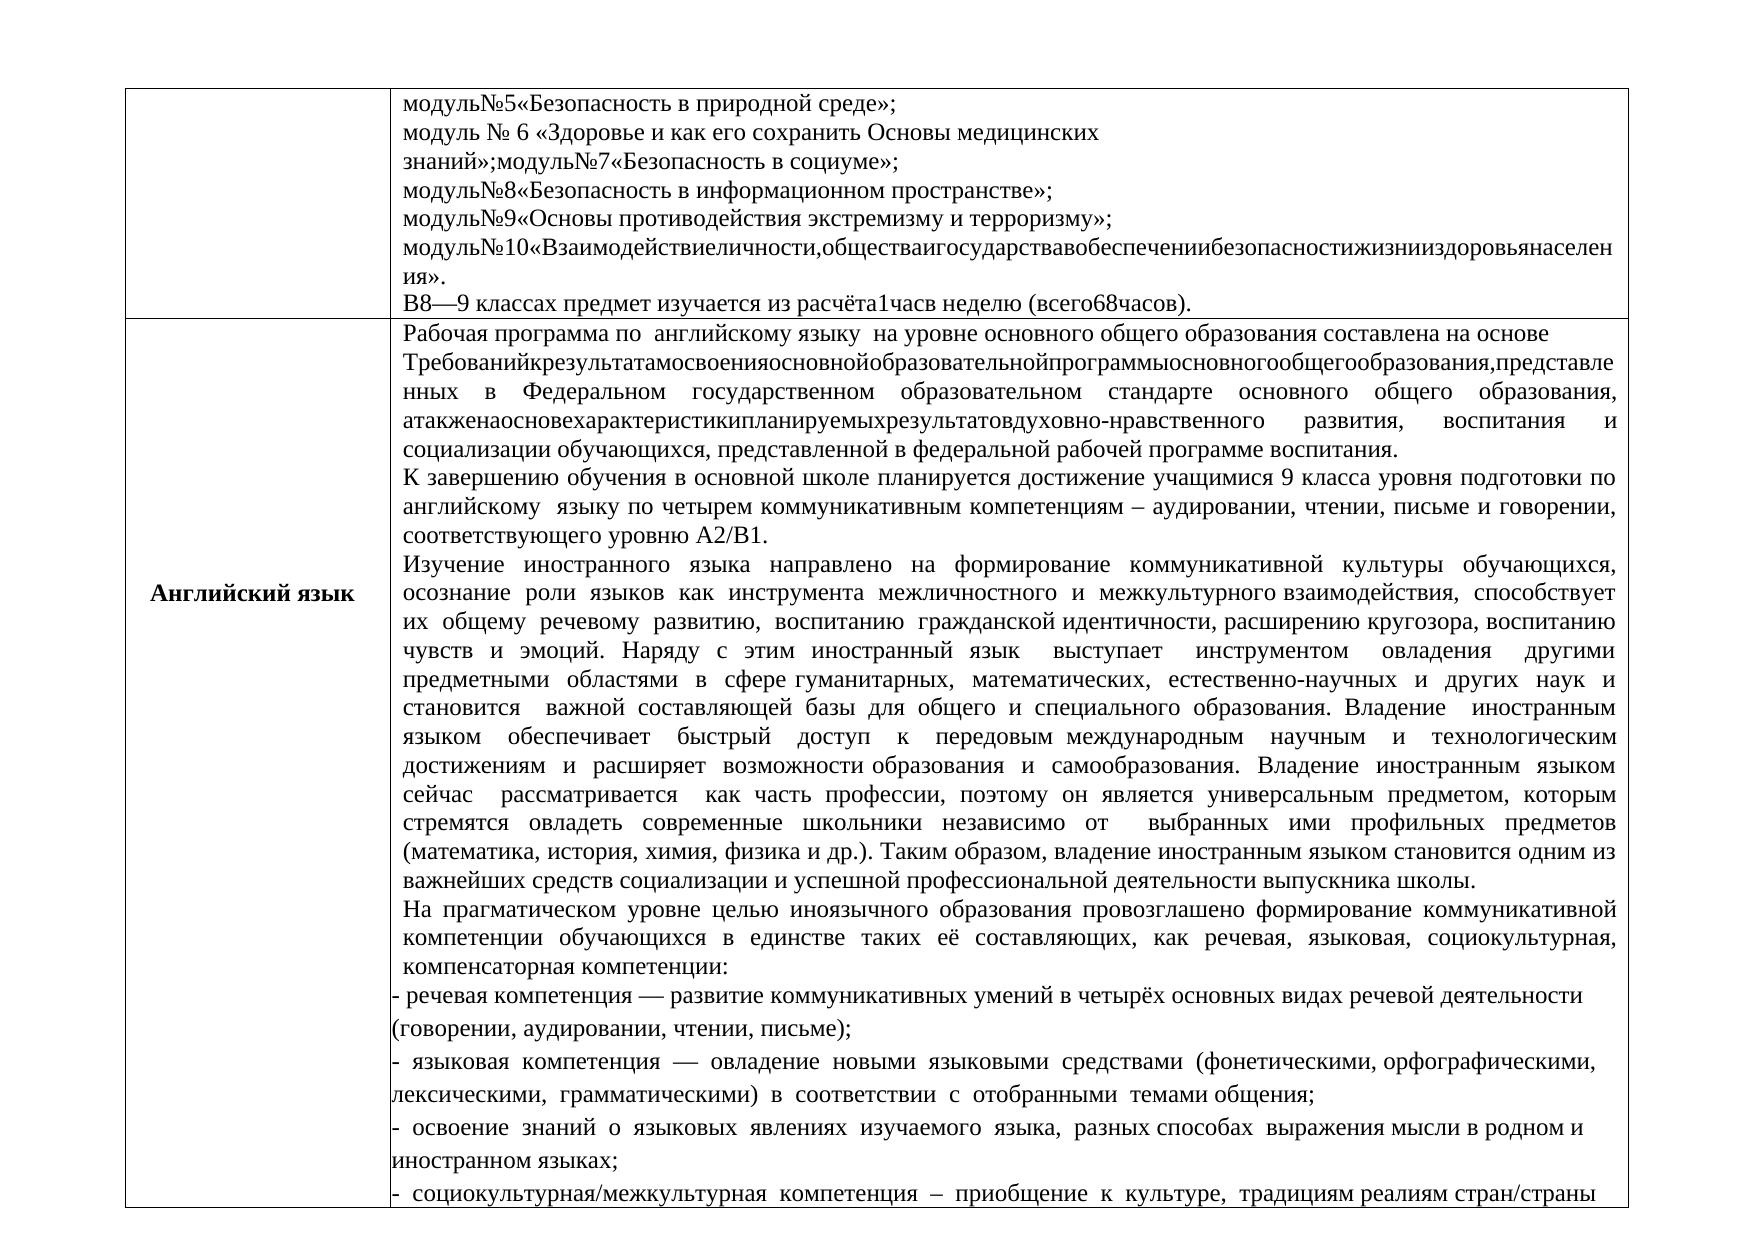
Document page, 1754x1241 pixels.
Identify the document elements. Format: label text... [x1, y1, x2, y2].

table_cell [391, 319, 1628, 1207]
table_header модуль№5«Безопасность в природной среде»; модуль № 6 «Здоровье и как его сохранить Основы медицинских знаний»;модуль№7«Безопасность в социуме»; модуль№8«Безопасность в информационном пространстве»; модуль№9«Основы противодействия экстремизму и терроризму»; модуль№10«Взаимодействиеличности,обществаигосударствавобеспечениибезопасностижизнииздоровьянаселения». В8—9 классах предмет изучается из расчёта1часв неделю (всего68часов). [391, 89, 1628, 317]
table_header [126, 89, 390, 317]
table_cell Английский язык [126, 319, 390, 1207]
